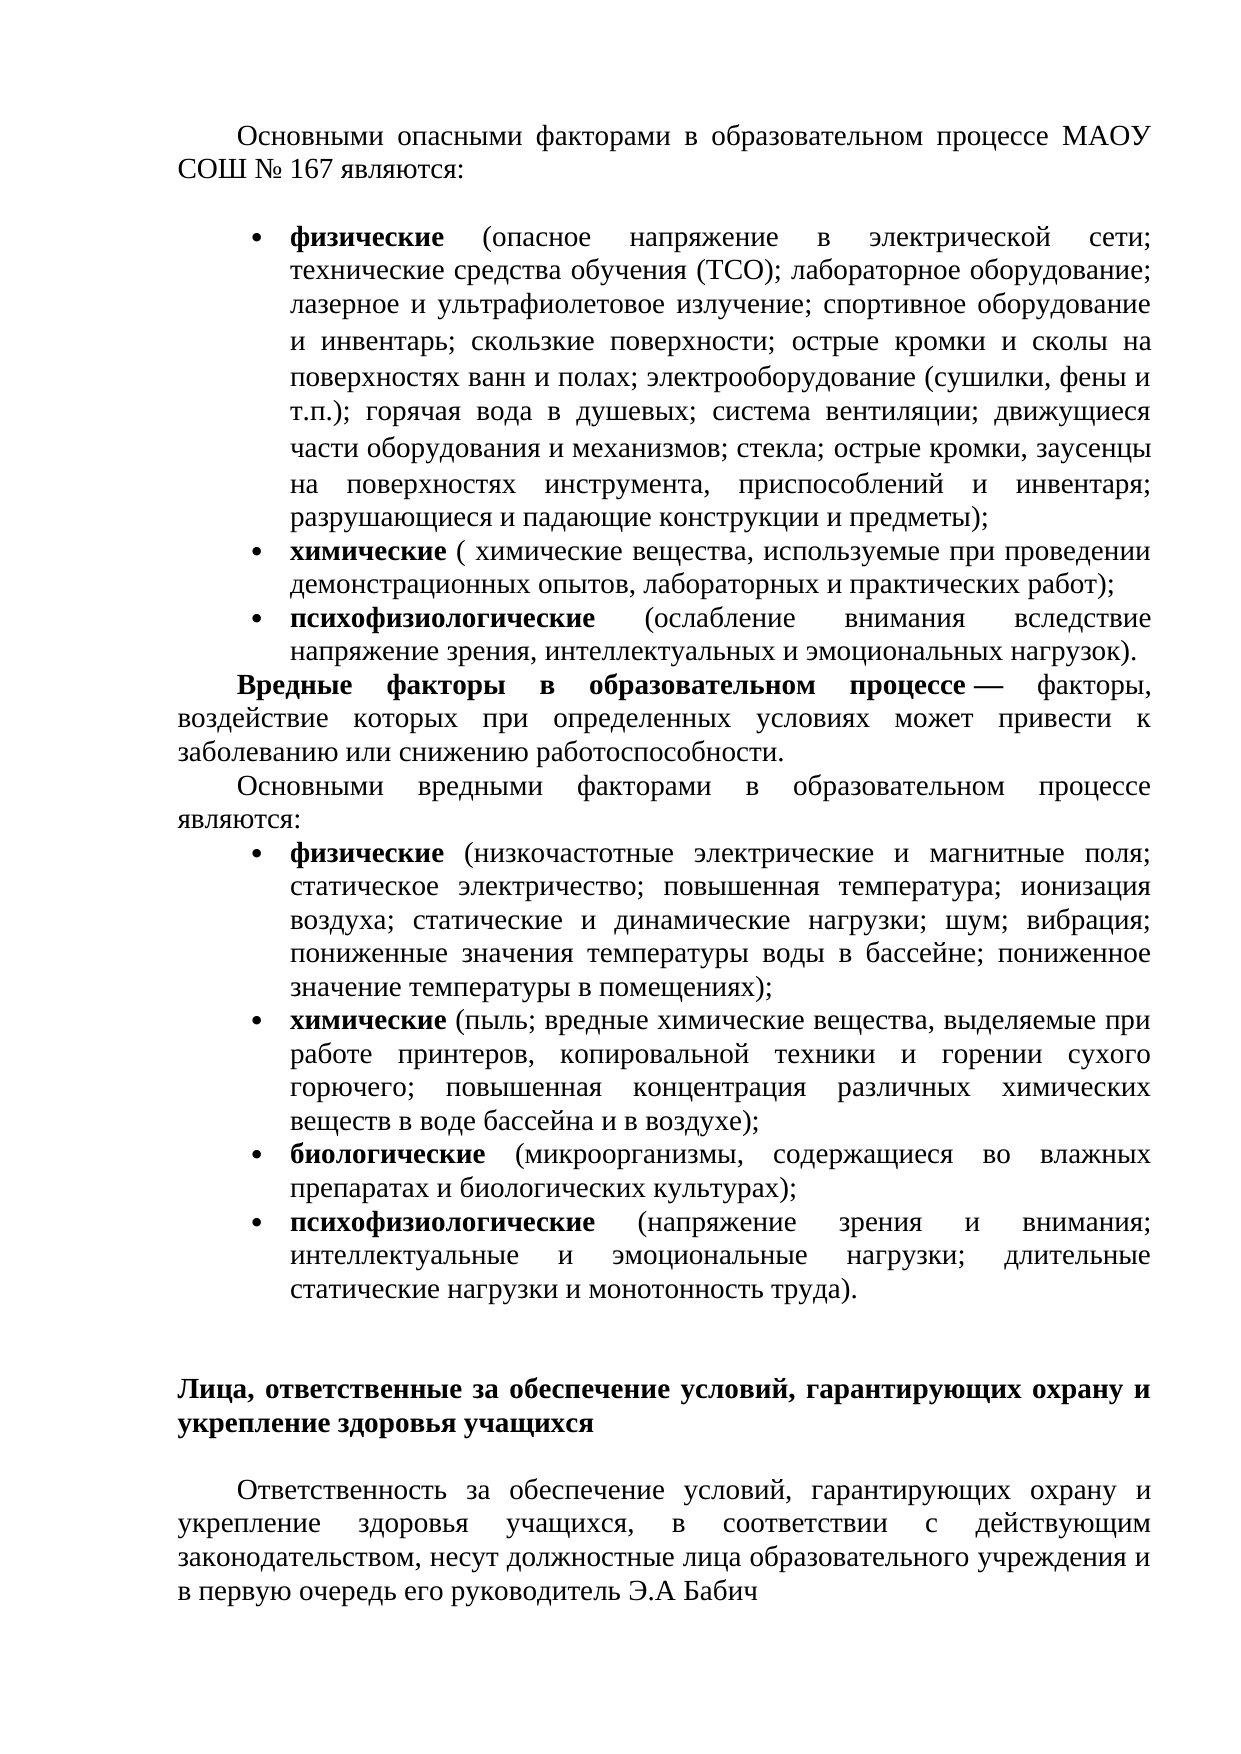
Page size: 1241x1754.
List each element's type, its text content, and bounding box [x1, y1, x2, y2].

text Основными вредными факторами в образовательном процессе являются: [177, 768, 1152, 835]
list биологические (микроорганизмы, содержащиеся во влажных препаратах и биологических культурах); [252, 1137, 1152, 1204]
list физические (низкочастотные электрические и магнитные поля; статическое электричество; повышенная температура; ионизация воздуха; статические и динамические нагрузки; шум; вибрация; пониженные значения температуры воды в бассейне; пониженное значение температуры в помещениях); [252, 835, 1152, 1002]
text Вредные факторы в образовательном процессе — факторы, воздействие которых при определенных условиях может привести к заболеванию или снижению работоспособности. [177, 667, 1152, 768]
list химические (пыль; вредные химические вещества, выделяемые при работе принтеров, копировальной техники и горении сухого горючего; повышенная концентрация различных химических веществ в воде бассейна и в воздухе); [252, 1002, 1152, 1137]
list физические (опасное напряжение в электрической сети; технические средства обучения (ТСО); лабораторное оборудование; лазерное и ультрафиолетовое излучение; спортивное оборудование и инвентарь; скользкие поверхности; острые кромки и сколы на поверхностях ванн и полах; электрооборудование (сушилки, фены и т.п.); горячая вода в душевых; система вентиляции; движущиеся части оборудования и механизмов; стекла; острые кромки, заусенцы на поверхностях инструмента, приспособлений и инвентаря; разрушающиеся и падающие конструкции и предметы); [252, 219, 1152, 533]
list психофизиологические (ослабление внимания вследствие напряжение зрения, интеллектуальных и эмоциональных нагрузок). [252, 600, 1152, 667]
text Ответственность за обеспечение условий, гарантирующих охрану и укрепление здоровья учащихся, в соответствии с действующим законодательством, несут должностные лица образовательного учреждения и в первую очередь его руководитель Э.А Бабич [177, 1472, 1152, 1606]
list психофизиологические (напряжение зрения и внимания; интеллектуальные и эмоциональные нагрузки; длительные статические нагрузки и монотонность труда). [252, 1204, 1152, 1304]
text Основными опасными факторами в образовательном процессе МАОУ СОШ № 167 являются: [177, 118, 1152, 185]
text Лица, ответственные за обеспечение условий, гарантирующих охрану и укрепление здоровья учащихся [177, 1371, 1152, 1438]
list химические ( химические вещества, используемые при проведении демонстрационных опытов, лабораторных и практических работ); [252, 533, 1152, 600]
